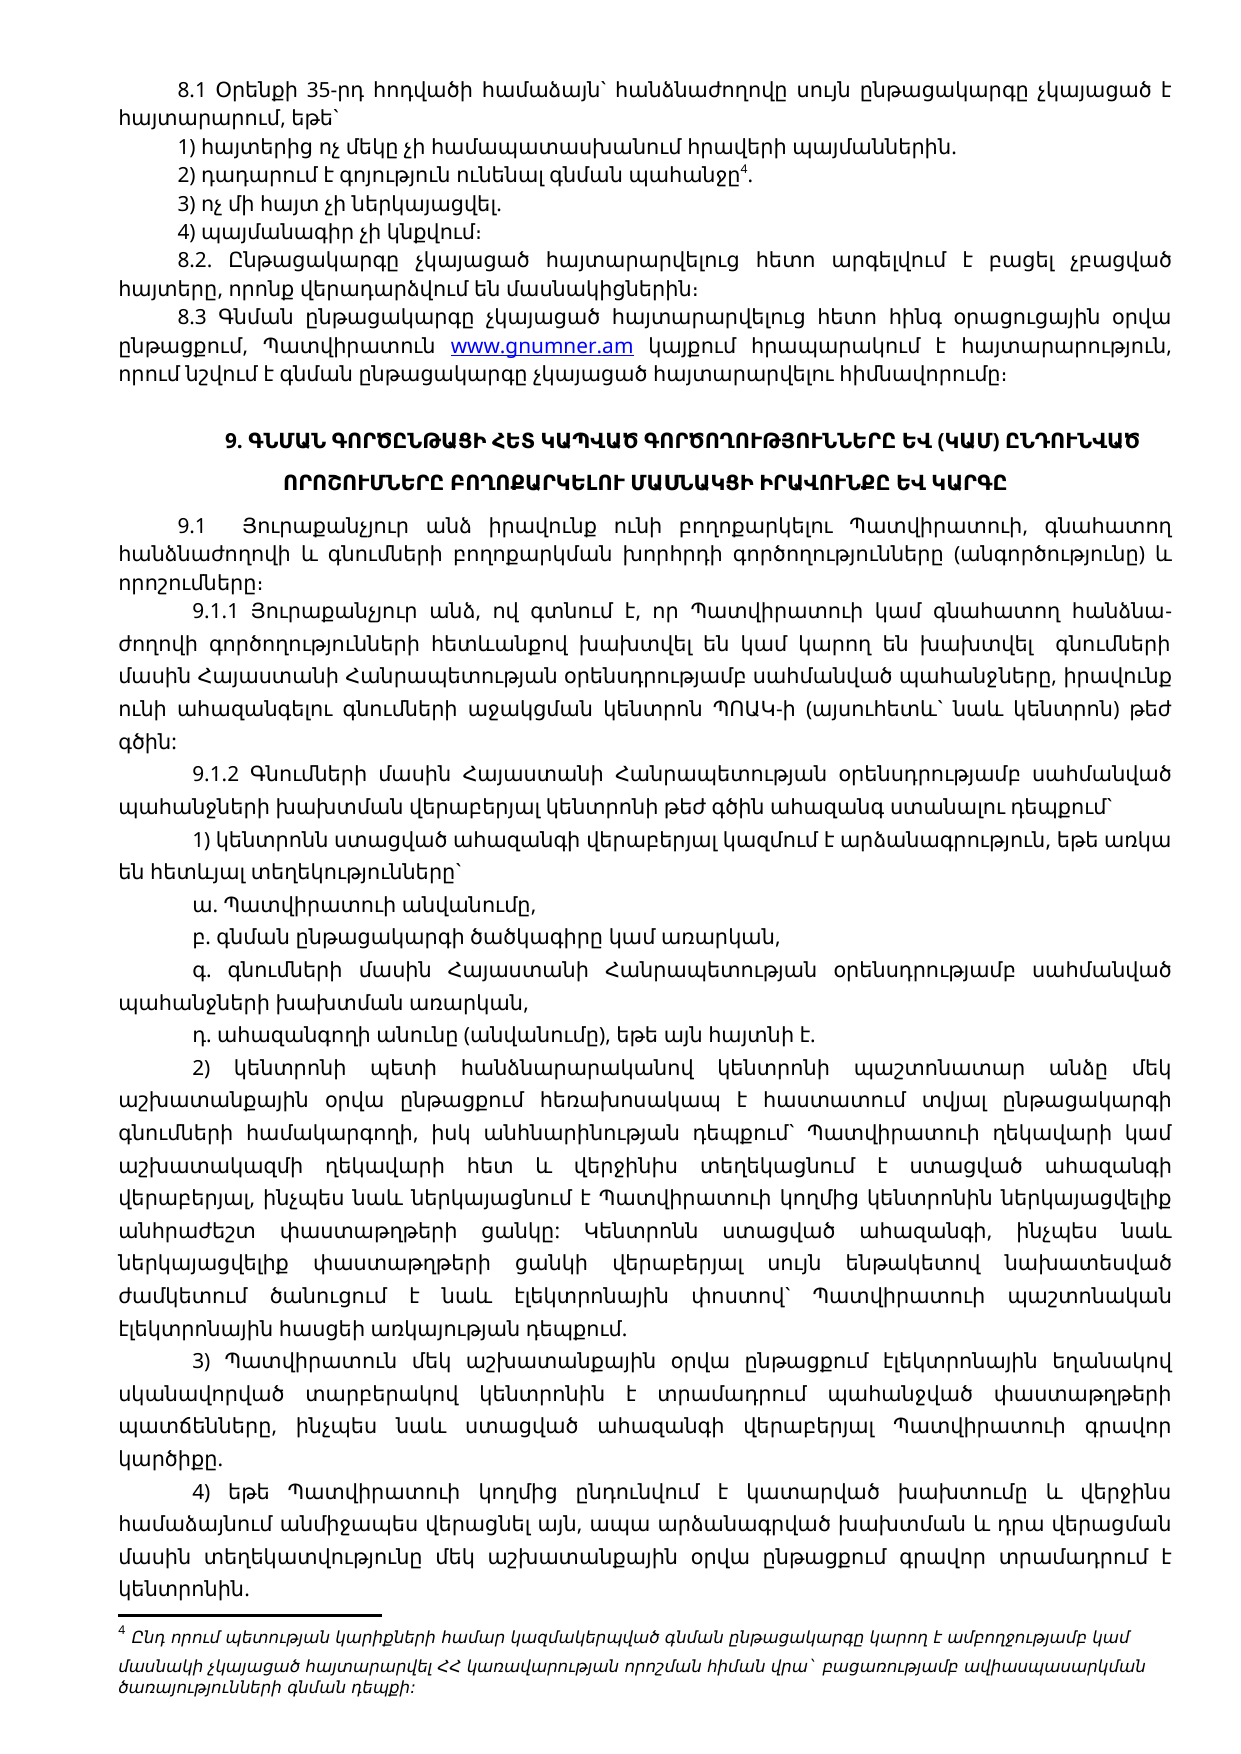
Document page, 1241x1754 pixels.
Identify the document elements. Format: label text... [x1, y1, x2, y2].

text 9.1 Յուրաքանչյուր անձ իրավունք ունի բողոքարկելու Պատվիրատուի, գնահատող հանձնաժողովի և գնումների բողոքարկման խորհրդի գործողությունները (անգործությունը) և որոշումները։ [118, 511, 1172, 596]
text ա. Պատվիրատուի անվանումը, [118, 890, 1172, 918]
text 2) դադարում է գոյություն ունենալ գնման պահանջը. [118, 160, 1172, 189]
text 4) պայմանագիր չի կնքվում։ [118, 217, 1172, 246]
text 1) կենտրոնն ստացված ահազանգի վերաբերյալ կազմում է արձանագրություն, եթե առկա են հետևյալ տեղեկությունները` [118, 825, 1172, 886]
text 1) հայտերից ոչ մեկը չի համապատասխանում հրավերի պայմաններին. [118, 132, 1172, 160]
text 8.3 Գնման ընթացակարգը չկայացած հայտարարվելուց հետո հինգ օրացուցային օրվա ընթացքում, Պատվիրատուն www.gnumner.am կայքում հրապարակում է հայտարարություն, որում նշվում է գնման ընթացակարգը չկայացած հայտարարվելու հիմնավորումը։ [118, 302, 1172, 388]
text 2) կենտրոնի պետի հանձնարարականով կենտրոնի պաշտոնատար անձը մեկ աշխատանքային օրվա ընթացքում հեռախոսակապ է հաստատում տվյալ ընթացակարգի գնումների համակարգողի, իսկ անհնարինության դեպքում` Պատվիրատուի ղեկավարի կամ աշխատակազմի ղեկավարի հետ և վերջինիս տեղեկացնում է ստացված ահազանգի վերաբերյալ, ինչպես նաև ներկայացնում է Պատվիրատուի կողմից կենտրոնին ներկայացվելիք անհրաժեշտ փաստաթղթերի ցանկը: Կենտրոնն ստացված ահազանգի, ինչպես նաև ներկայացվելիք փաստաթղթերի ցանկի վերաբերյալ սույն ենթակետով նախատեսված ժամկետում ծանուցում է նաև էլեկտրոնային փոստով` Պատվիրատուի պաշտոնական էլեկտրոնային հասցեի առկայության դեպքում. [118, 1053, 1172, 1342]
text բ. գնման ընթացակարգի ծածկագիրը կամ առարկան, [118, 922, 1172, 951]
text 4) եթե Պատվիրատուի կողմից ընդունվում է կատարված խախտումը և վերջինս համաձայնում անմիջապես վերացնել այն, ապա արձանագրված խախտման և դրա վերացման մասին տեղեկատվությունը մեկ աշխատանքային օրվա ընթացքում գրավոր տրամադրում է կենտրոնին. [118, 1477, 1172, 1603]
text 3) ոչ մի հայտ չի ներկայացվել. [118, 189, 1172, 217]
text դ. ահազանգողի անունը (անվանումը), եթե այն հայտնի է. [118, 1020, 1172, 1049]
text 8.1 Օրենքի 35-րդ հոդվածի համաձայն` հանձնաժողովը սույն ընթացակարգը չկայացած է հայտարարում, եթե` [118, 75, 1172, 132]
text 8.2. Ընթացակարգը չկայացած հայտարարվելուց հետո արգելվում է բացել չբացված հայտերը, որոնք վերադարձվում են մասնակիցներին։ [118, 246, 1172, 302]
text գ. գնումների մասին Հայաստանի Հանրապետության օրենսդրությամբ սահմանված պահանջների խախտման առարկան, [118, 955, 1172, 1016]
text 9. ԳՆՄԱՆ ԳՈՐԾԸՆԹԱՑԻ ՀԵՏ ԿԱՊՎԱԾ ԳՈՐԾՈՂՈՒԹՅՈՒՆՆԵՐԸ ԵՎ (ԿԱՄ) ԸՆԴՈՒՆՎԱԾ ՈՐՈՇՈՒՄՆԵՐԸ ԲՈՂՈՔԱՐԿԵԼՈՒ ՄԱՍՆԱԿՑԻ ԻՐԱՎՈՒՆՔԸ ԵՎ ԿԱՐԳԸ [118, 426, 1172, 497]
text 9.1.1 Յուրաքանչյուր անձ, ով գտնում է, որ Պատվիրատուի կամ գնահատող հանձնաժողովի գործողությունների հետևանքով խախտվել են կամ կարող են խախտվել գնումների մասին Հայաստանի Հանրապետության օրենսդրությամբ սահմանված պահանջները, իրավունք ունի ահազանգելու գնումների աջակցման կենտրոն ՊՈԱԿ-ի (այսուհետև` նաև կենտրոն) թեժ գծին: [118, 596, 1172, 755]
text 9.1.2 Գնումների մասին Հայաստանի Հանրապետության օրենսդրությամբ սահմանված պահանջների խախտման վերաբերյալ կենտրոնի թեժ գծին ահազանգ ստանալու դեպքում` [118, 759, 1172, 821]
text 3) Պատվիրատուն մեկ աշխատանքային օրվա ընթացքում էլեկտրոնային եղանակով սկանավորված տարբերակով կենտրոնին է տրամադրում պահանջված փաստաթղթերի պատճենները, ինչպես նաև ստացված ահազանգի վերաբերյալ Պատվիրատուի գրավոր կարծիքը. [118, 1346, 1172, 1473]
